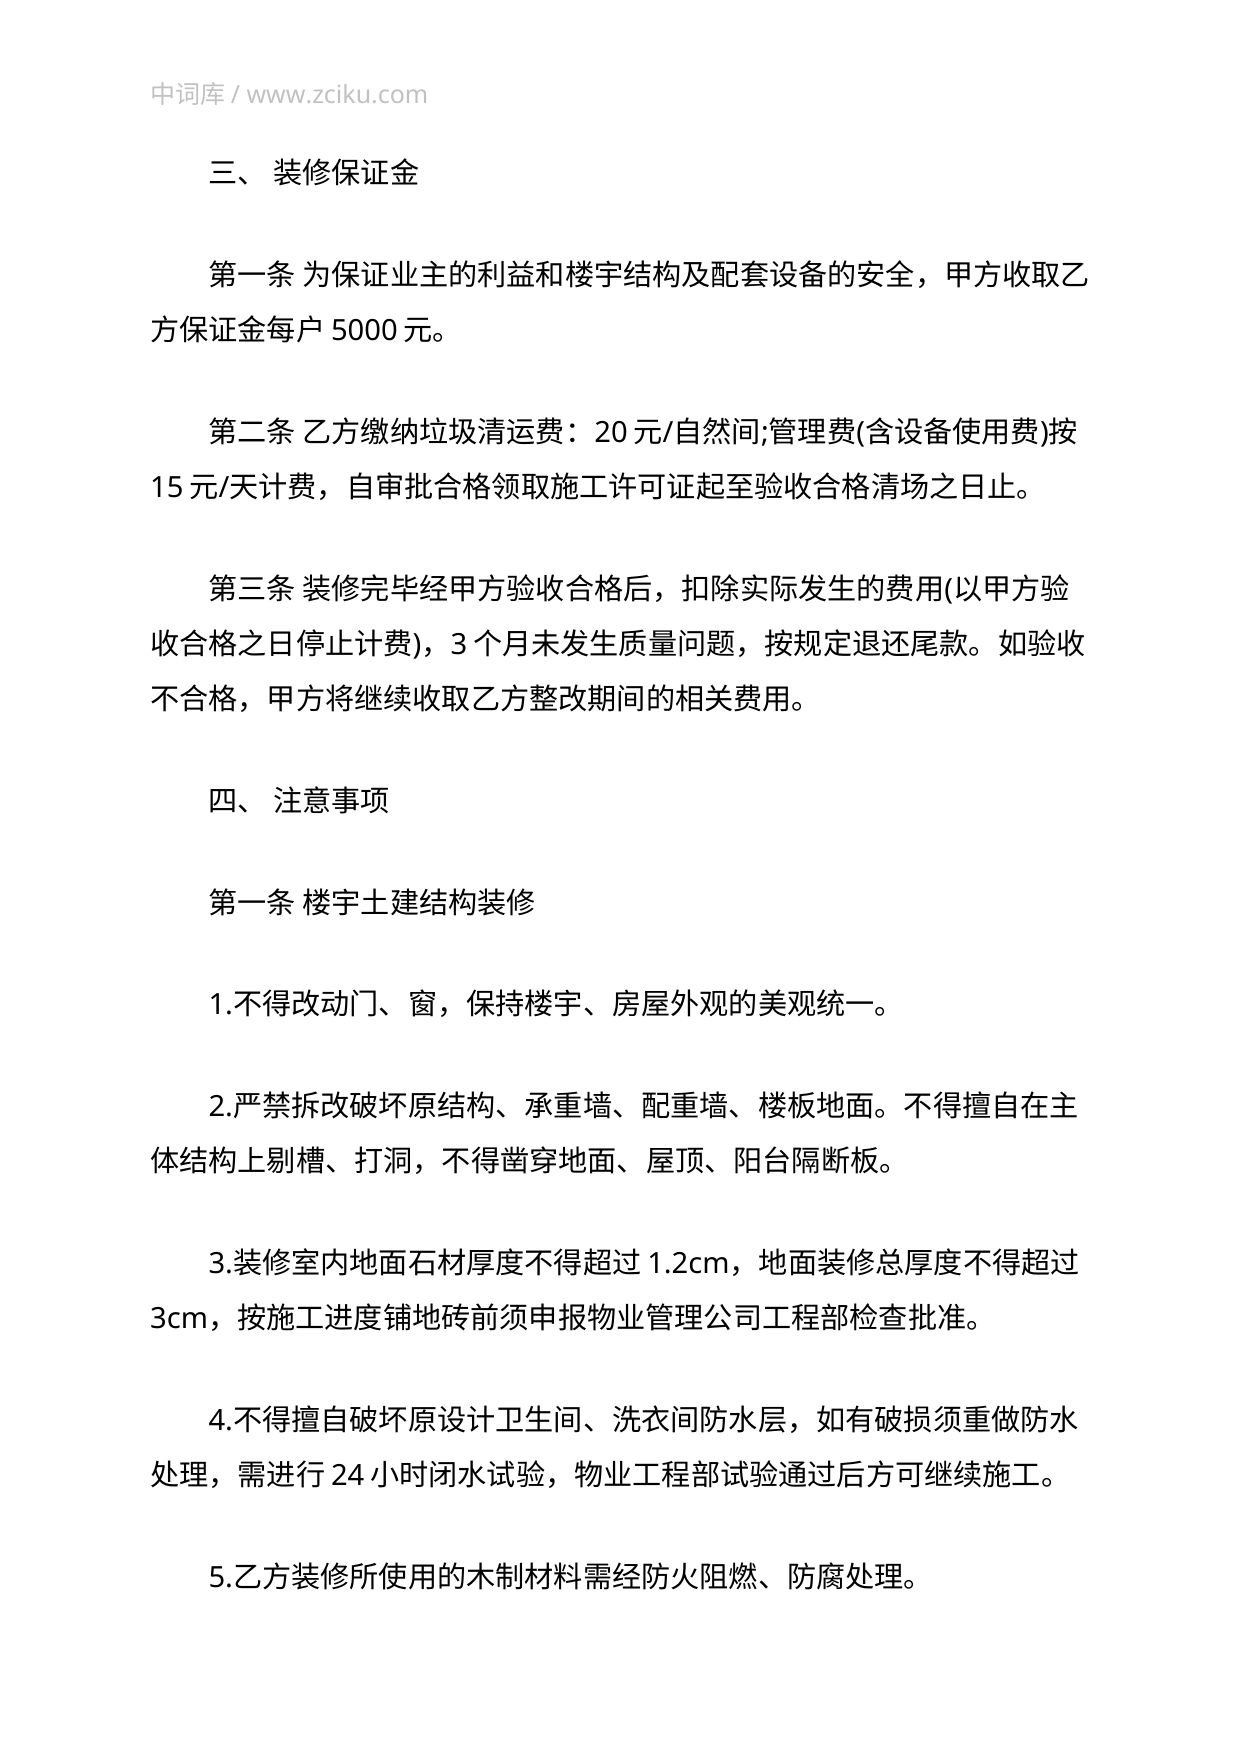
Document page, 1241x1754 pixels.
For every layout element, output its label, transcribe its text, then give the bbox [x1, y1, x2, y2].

text 5.乙方装修所使用的木制材料需经防火阻燃、防腐处理。 [150, 1554, 1090, 1596]
text 2.严禁拆改破坏原结构、承重墙、配重墙、楼板地面。不得擅自在主体结构上剔槽、打洞，不得凿穿地面、屋顶、阳台隔断板。 [150, 1083, 1090, 1180]
text 第三条 装修完毕经甲方验收合格后，扣除实际发生的费用(以甲方验收合格之日停止计费)，3个月未发生质量问题，按规定退还尾款。如验收不合格，甲方将继续收取乙方整改期间的相关费用。 [150, 566, 1090, 718]
text 第一条 楼宇土建结构装修 [150, 879, 1090, 921]
text 四、 注意事项 [150, 777, 1090, 820]
text 第二条 乙方缴纳垃圾清运费：20元/自然间;管理费(含设备使用费)按15元/天计费，自审批合格领取施工许可证起至验收合格清场之日止。 [150, 409, 1090, 506]
text 三、 装修保证金 [150, 150, 1090, 192]
text 第一条 为保证业主的利益和楼宇结构及配套设备的安全，甲方收取乙方保证金每户5000元。 [150, 252, 1090, 349]
text 3.装修室内地面石材厚度不得超过1.2cm，地面装修总厚度不得超过3cm，按施工进度铺地砖前须申报物业管理公司工程部检查批准。 [150, 1240, 1090, 1337]
text 4.不得擅自破坏原设计卫生间、洗衣间防水层，如有破损须重做防水处理，需进行24小时闭水试验，物业工程部试验通过后方可继续施工。 [150, 1397, 1090, 1494]
text 1.不得改动门、窗，保持楼宇、房屋外观的美观统一。 [150, 981, 1090, 1023]
